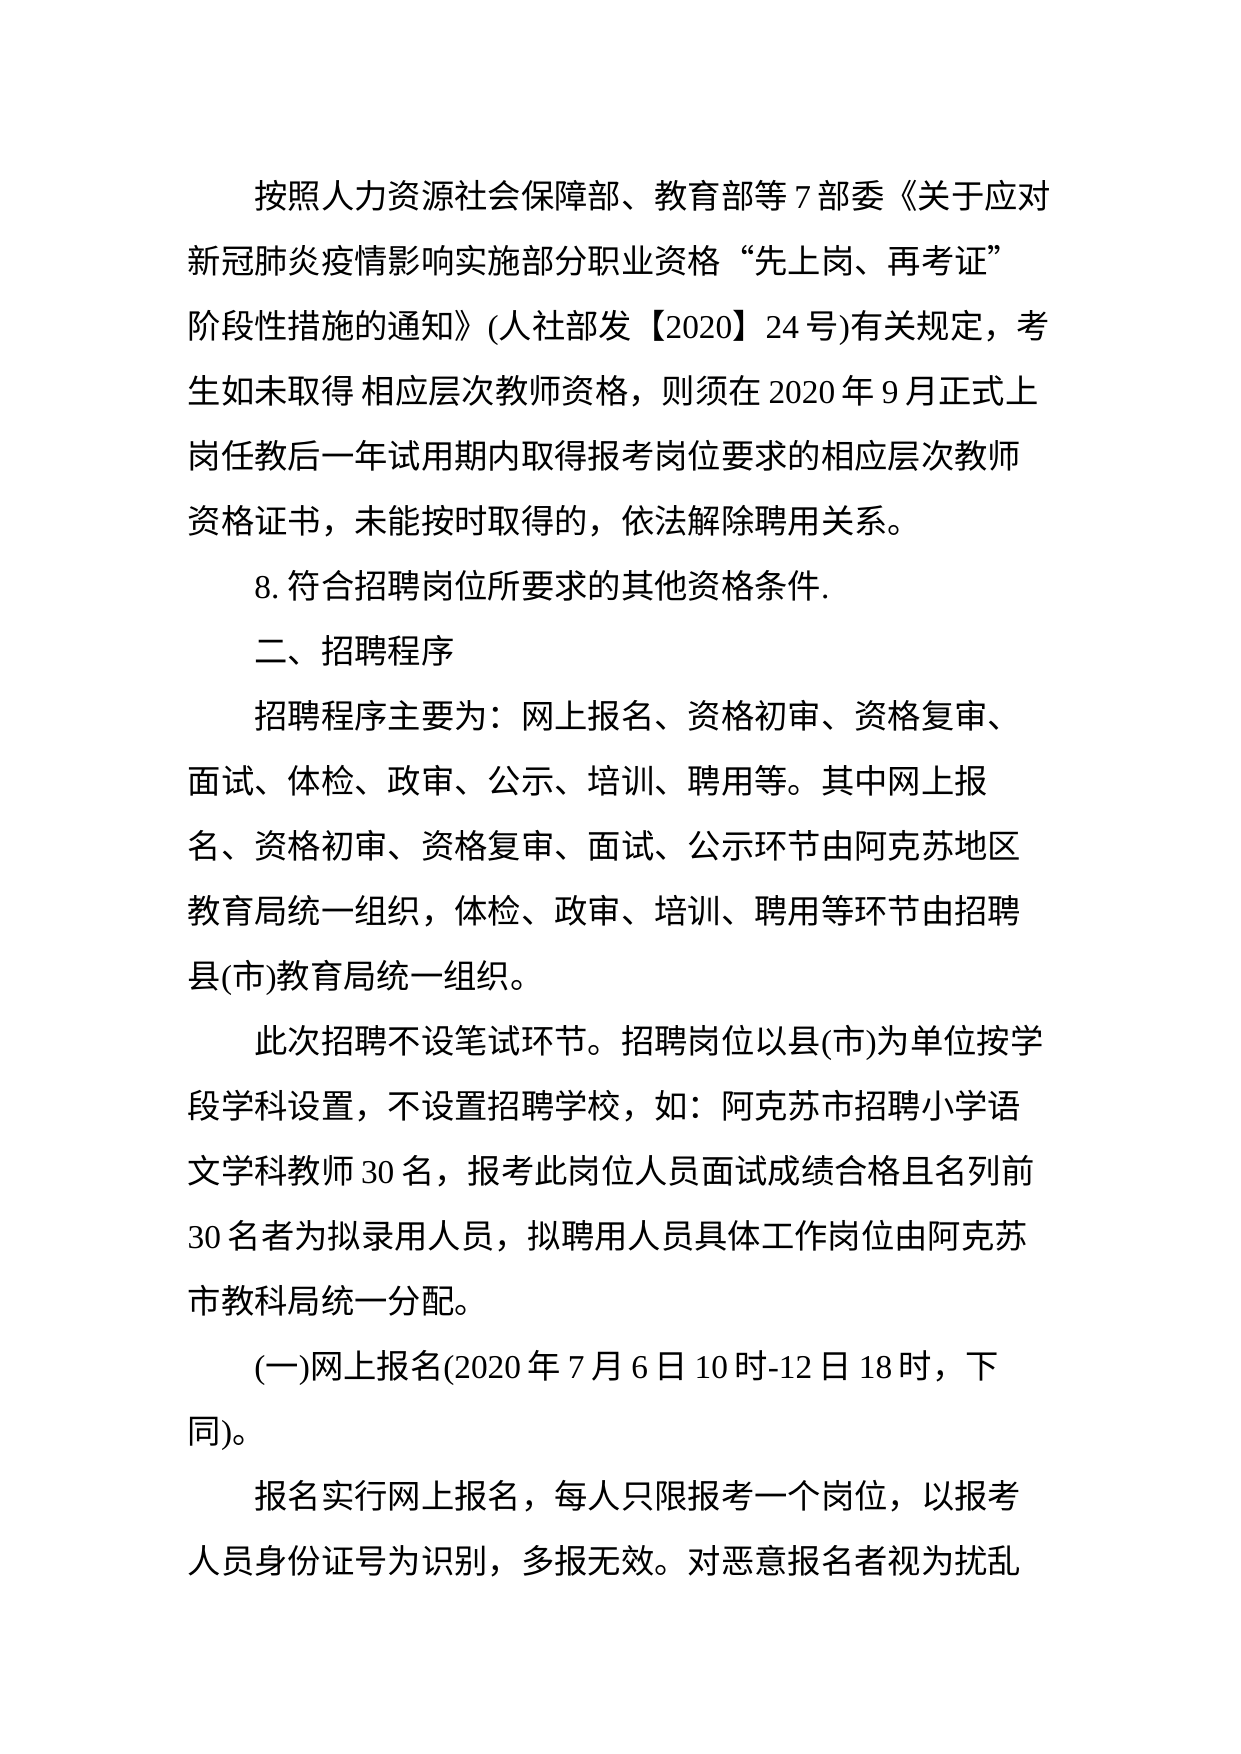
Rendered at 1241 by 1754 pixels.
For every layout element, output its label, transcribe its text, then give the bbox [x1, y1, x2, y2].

text 二、招聘程序 [187, 617, 1053, 682]
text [187, 1462, 1053, 1592]
text 此次招聘不设笔试环节。招聘岗位以县(市)为单位按学段学科设置，不设置招聘学校，如：阿克苏市招聘小学语文学科教师30名，报考此岗位人员面试成绩合格且名列前30名者为拟录用人员，拟聘用人员具体工作岗位由阿克苏市教科局统一分配。 [187, 1007, 1053, 1332]
text 8. 符合招聘岗位所要求的其他资格条件. [187, 552, 1053, 617]
text 按照人力资源社会保障部、教育部等7部委《关于应对新冠肺炎疫情影响实施部分职业资格“先上岗、再考证”阶段性措施的通知》(人社部发【2020】24号)有关规定，考生如未取得 相应层次教师资格，则须在2020年9月正式上岗任教后一年试用期内取得报考岗位要求的相应层次教师资格证书，未能按时取得的，依法解除聘用关系。 [187, 162, 1053, 552]
text (一)网上报名(2020年7月6日10时-12日18时，下同)。 [187, 1332, 1053, 1462]
text 招聘程序主要为：网上报名、资格初审、资格复审、面试、体检、政审、公示、培训、聘用等。其中网上报名、资格初审、资格复审、面试、公示环节由阿克苏地区教育局统一组织，体检、政审、培训、聘用等环节由招聘县(市)教育局统一组织。 [187, 682, 1053, 1007]
